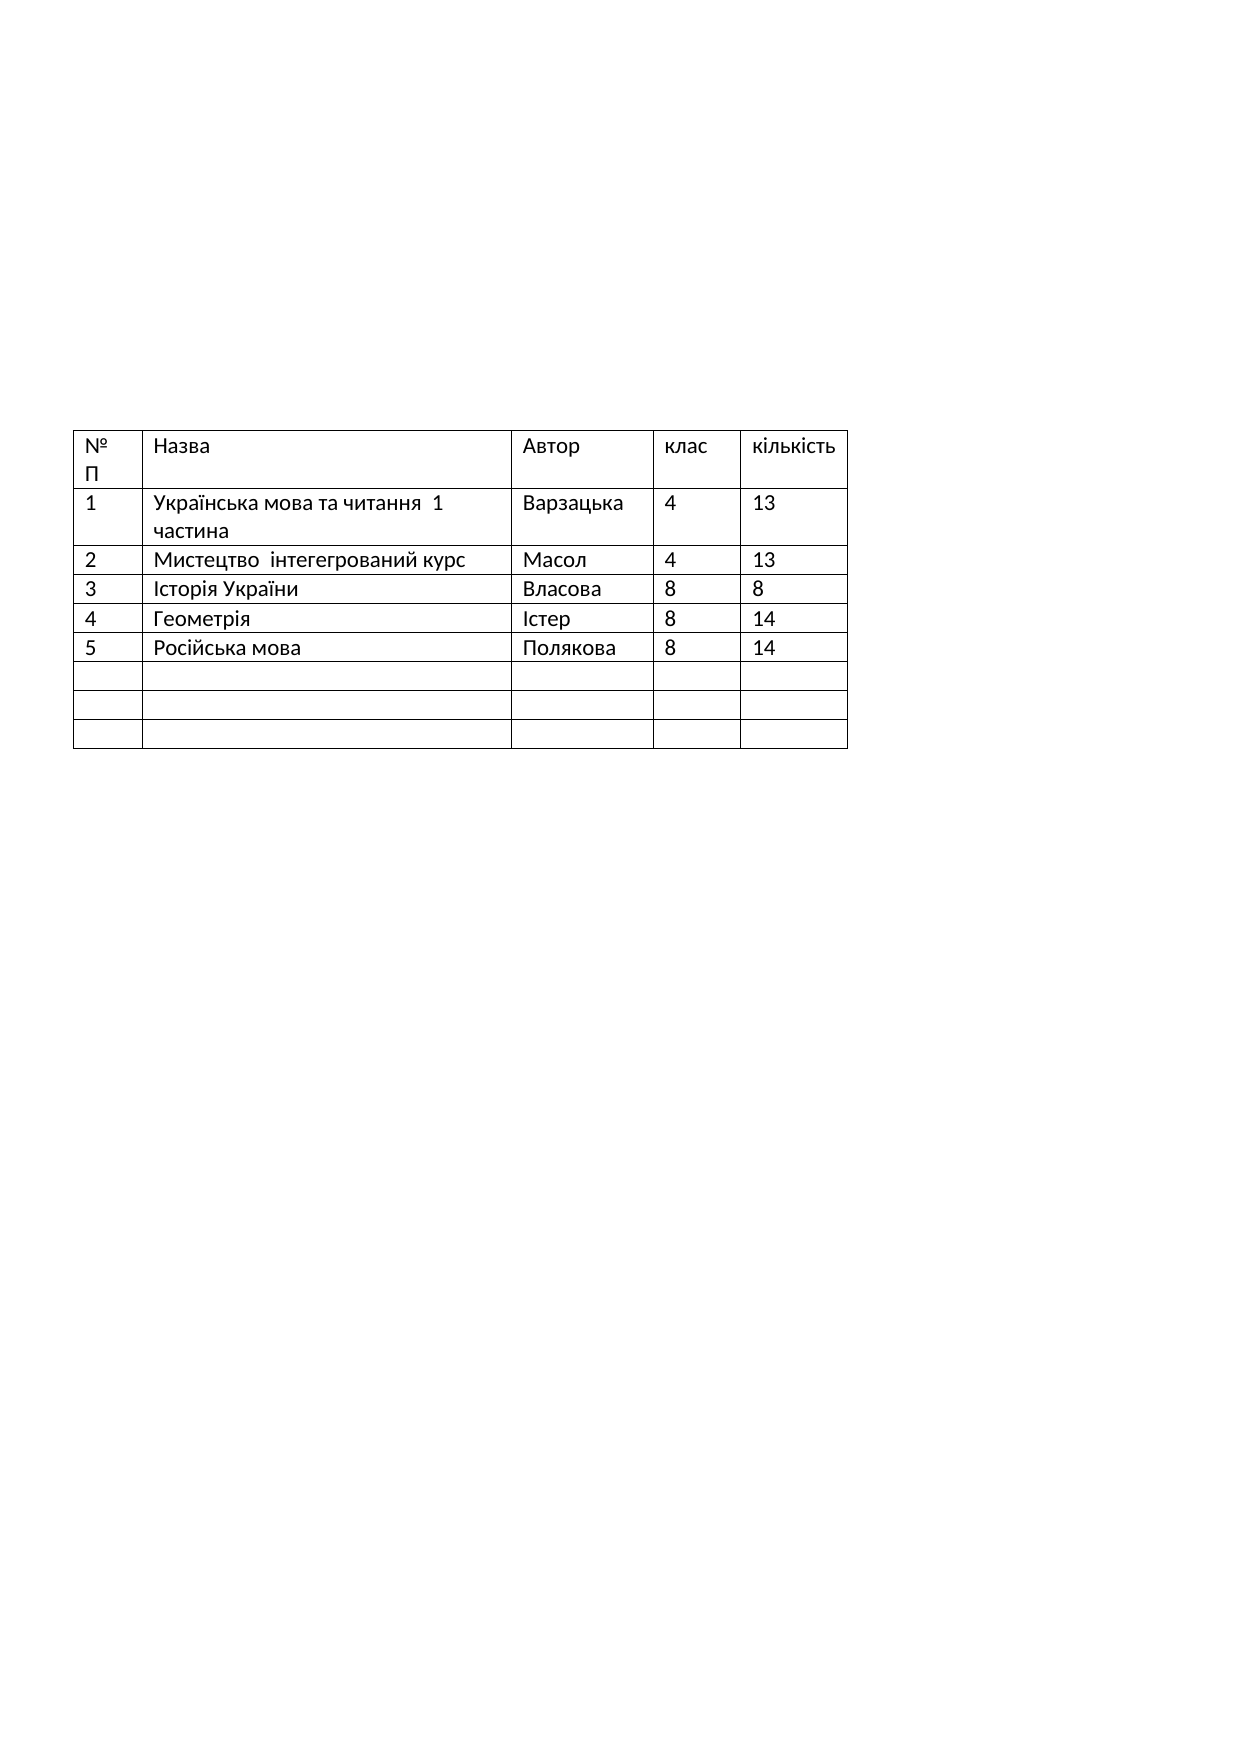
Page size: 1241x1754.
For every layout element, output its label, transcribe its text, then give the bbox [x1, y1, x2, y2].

table_cell [741, 691, 847, 719]
table_cell [654, 720, 740, 748]
table_cell [654, 662, 740, 690]
table_cell [741, 720, 847, 748]
table_cell 4 [654, 489, 740, 544]
table_header кількість [741, 431, 847, 487]
table_cell [654, 691, 740, 719]
table_cell 5 [74, 633, 142, 661]
table_cell [512, 691, 653, 719]
table_cell [143, 691, 511, 719]
table_cell [512, 662, 653, 690]
table_cell Полякова [512, 633, 653, 661]
table_cell 13 [741, 489, 847, 544]
table_cell 1 [74, 489, 142, 544]
table_cell 4 [74, 604, 142, 632]
table_cell [74, 720, 142, 748]
table_cell Істер [512, 604, 653, 632]
table_cell 14 [741, 604, 847, 632]
table_cell [143, 720, 511, 748]
table_cell 2 [74, 546, 142, 573]
table_cell 8 [654, 633, 740, 661]
table_cell Масол [512, 546, 653, 573]
table_cell 3 [74, 575, 142, 603]
table_cell 14 [741, 633, 847, 661]
table_cell [143, 662, 511, 690]
table_cell [74, 662, 142, 690]
table_cell 13 [741, 546, 847, 573]
table_cell Варзацька [512, 489, 653, 544]
table_cell Російська мова [143, 633, 511, 661]
table_header Назва [143, 431, 511, 487]
table_header № П [74, 431, 142, 487]
table_cell 8 [654, 575, 740, 603]
table_cell [74, 691, 142, 719]
table_cell [512, 720, 653, 748]
table_cell Мистецтво інтегегрований курс [143, 546, 511, 573]
table_header клас [654, 431, 740, 487]
table_cell 8 [741, 575, 847, 603]
table_cell Історія України [143, 575, 511, 603]
table_cell Власова [512, 575, 653, 603]
table_cell [741, 662, 847, 690]
table_cell 8 [654, 604, 740, 632]
table_cell 4 [654, 546, 740, 573]
table_cell Геометрія [143, 604, 511, 632]
table_header Автор [512, 431, 653, 487]
table_cell Українська мова та читання 1 частина [143, 489, 511, 544]
